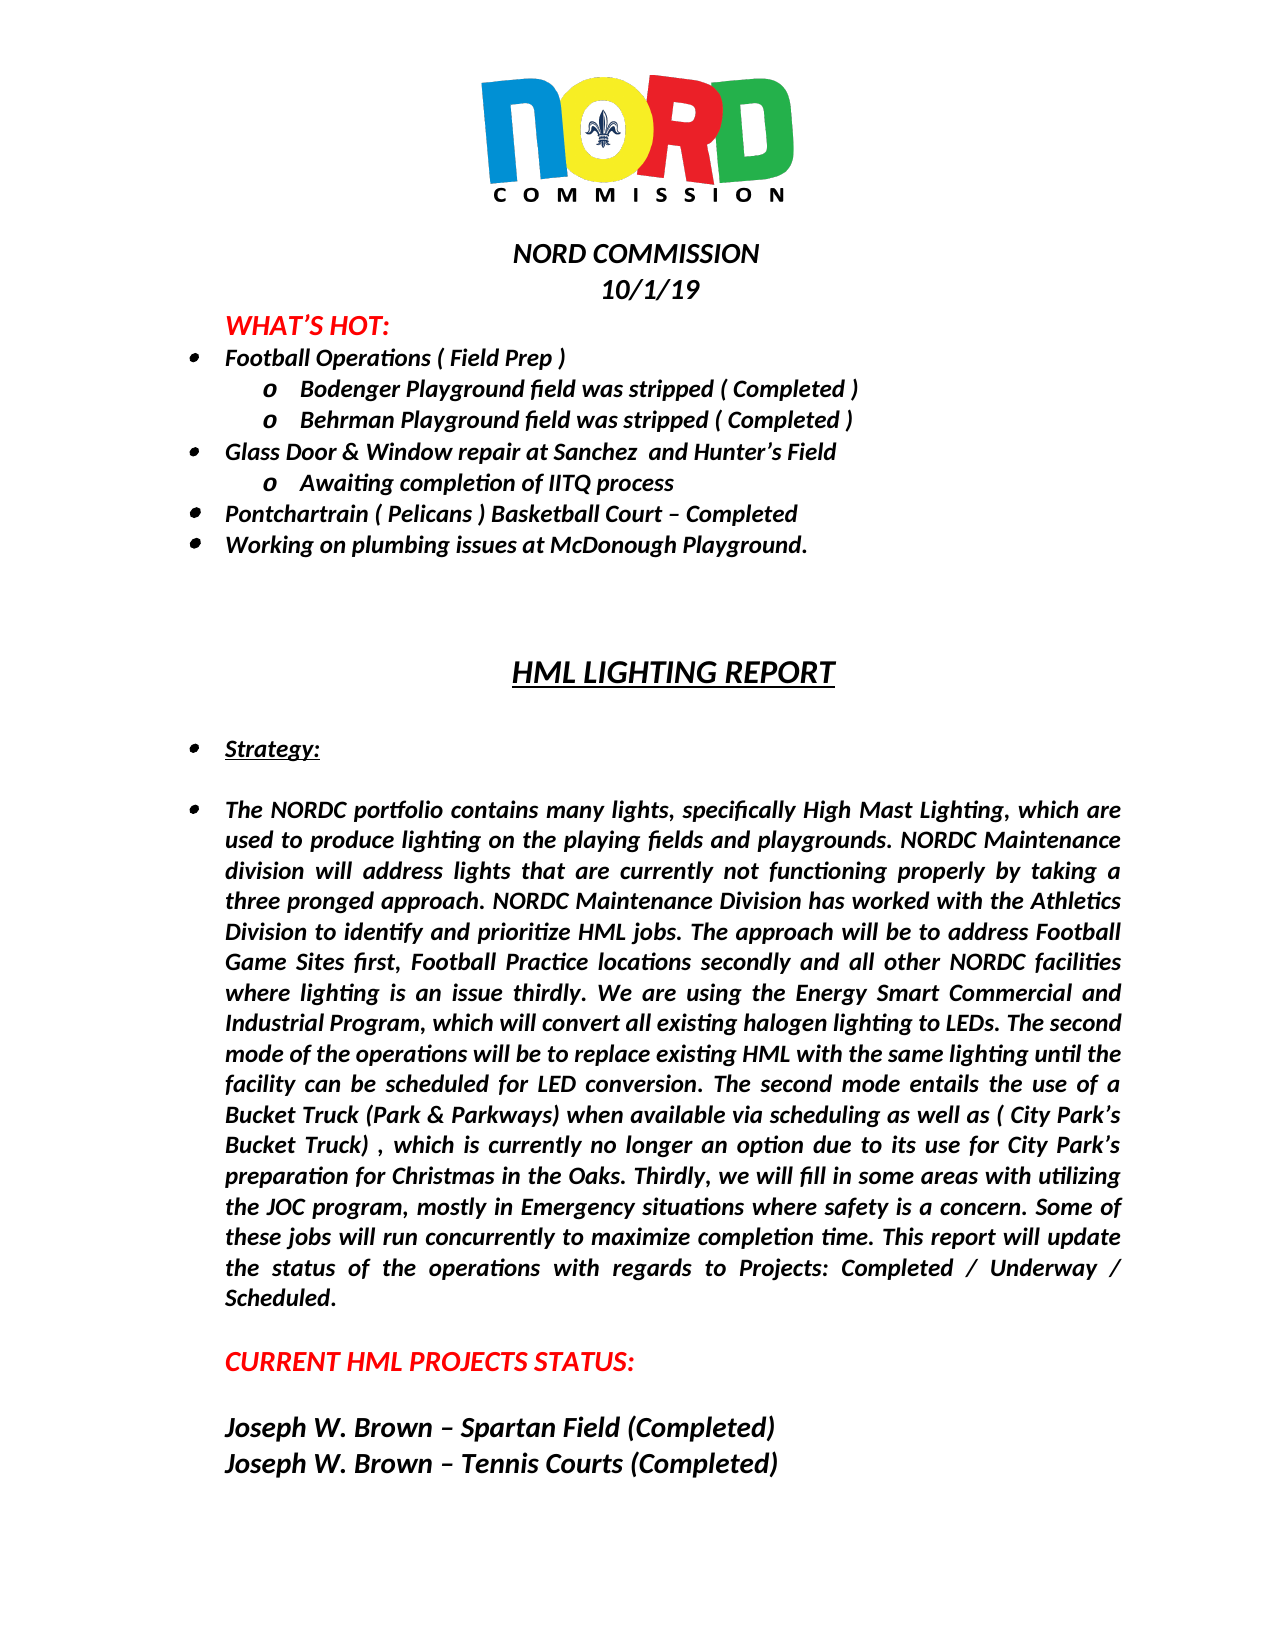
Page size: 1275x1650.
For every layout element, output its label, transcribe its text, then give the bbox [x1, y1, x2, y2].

text Joseph W. Brown – Tennis Courts (Completed) [225, 1445, 1125, 1481]
list Working on plumbing issues at McDonough Playground. [187, 529, 1125, 560]
text NORD COMMISSION [150, 235, 1125, 271]
picture [481, 75, 794, 208]
text 10/1/19 [525, 271, 1125, 307]
list Bodenger Playground field was stripped ( Completed ) [262, 373, 1125, 404]
list Pontchartrain ( Pelicans ) Basketball Court – Completed [187, 498, 1125, 529]
text HML LIGHTING REPORT [225, 651, 1125, 692]
text WHAT’S HOT: [225, 307, 1125, 342]
list Glass Door & Window repair at Sanchez and Hunter’s Field [187, 436, 1125, 467]
list Strategy: [187, 733, 1125, 763]
text Joseph W. Brown – Spartan Field (Completed) [225, 1409, 1125, 1445]
text CURRENT HML PROJECTS STATUS: [225, 1343, 1125, 1379]
list Awaiting completion of IITQ process [262, 467, 1125, 498]
list Behrman Playground field was stripped ( Completed ) [262, 404, 1125, 436]
list Football Operations ( Field Prep ) [187, 342, 1125, 373]
list The NORDC portfolio contains many lights, specifically High Mast Lighting, which are used to produce lighting on the playing fields and playgrounds. NORDC Maintenance division will address lights that are currently not functioning properly by taking a three pronged approach. NORDC Maintenance Division has worked with the Athletics Division to identify and prioritize HML jobs. The approach will be to address Football Game Sites first, Football Practice locations secondly and all other NORDC facilities where lighting is an issue thirdly. We are using the Energy Smart Commercial and Industrial Program, which will convert all existing halogen lighting to LEDs. The second mode of the operations will be to replace existing HML with the same lighting until the facility can be scheduled for LED conversion. The second mode entails the use of a Bucket Truck (Park & Parkways) when available via scheduling as well as ( City Park’s Bucket Truck) , which is currently no longer an option due to its use for City Park’s preparation for Christmas in the Oaks. Thirdly, we will fill in some areas with utilizing the JOC program, mostly in Emergency situations where safety is a concern. Some of these jobs will run concurrently to maximize completion time. This report will update the status of the operations with regards to Projects: Completed / Underway / Scheduled. [187, 794, 1125, 1313]
